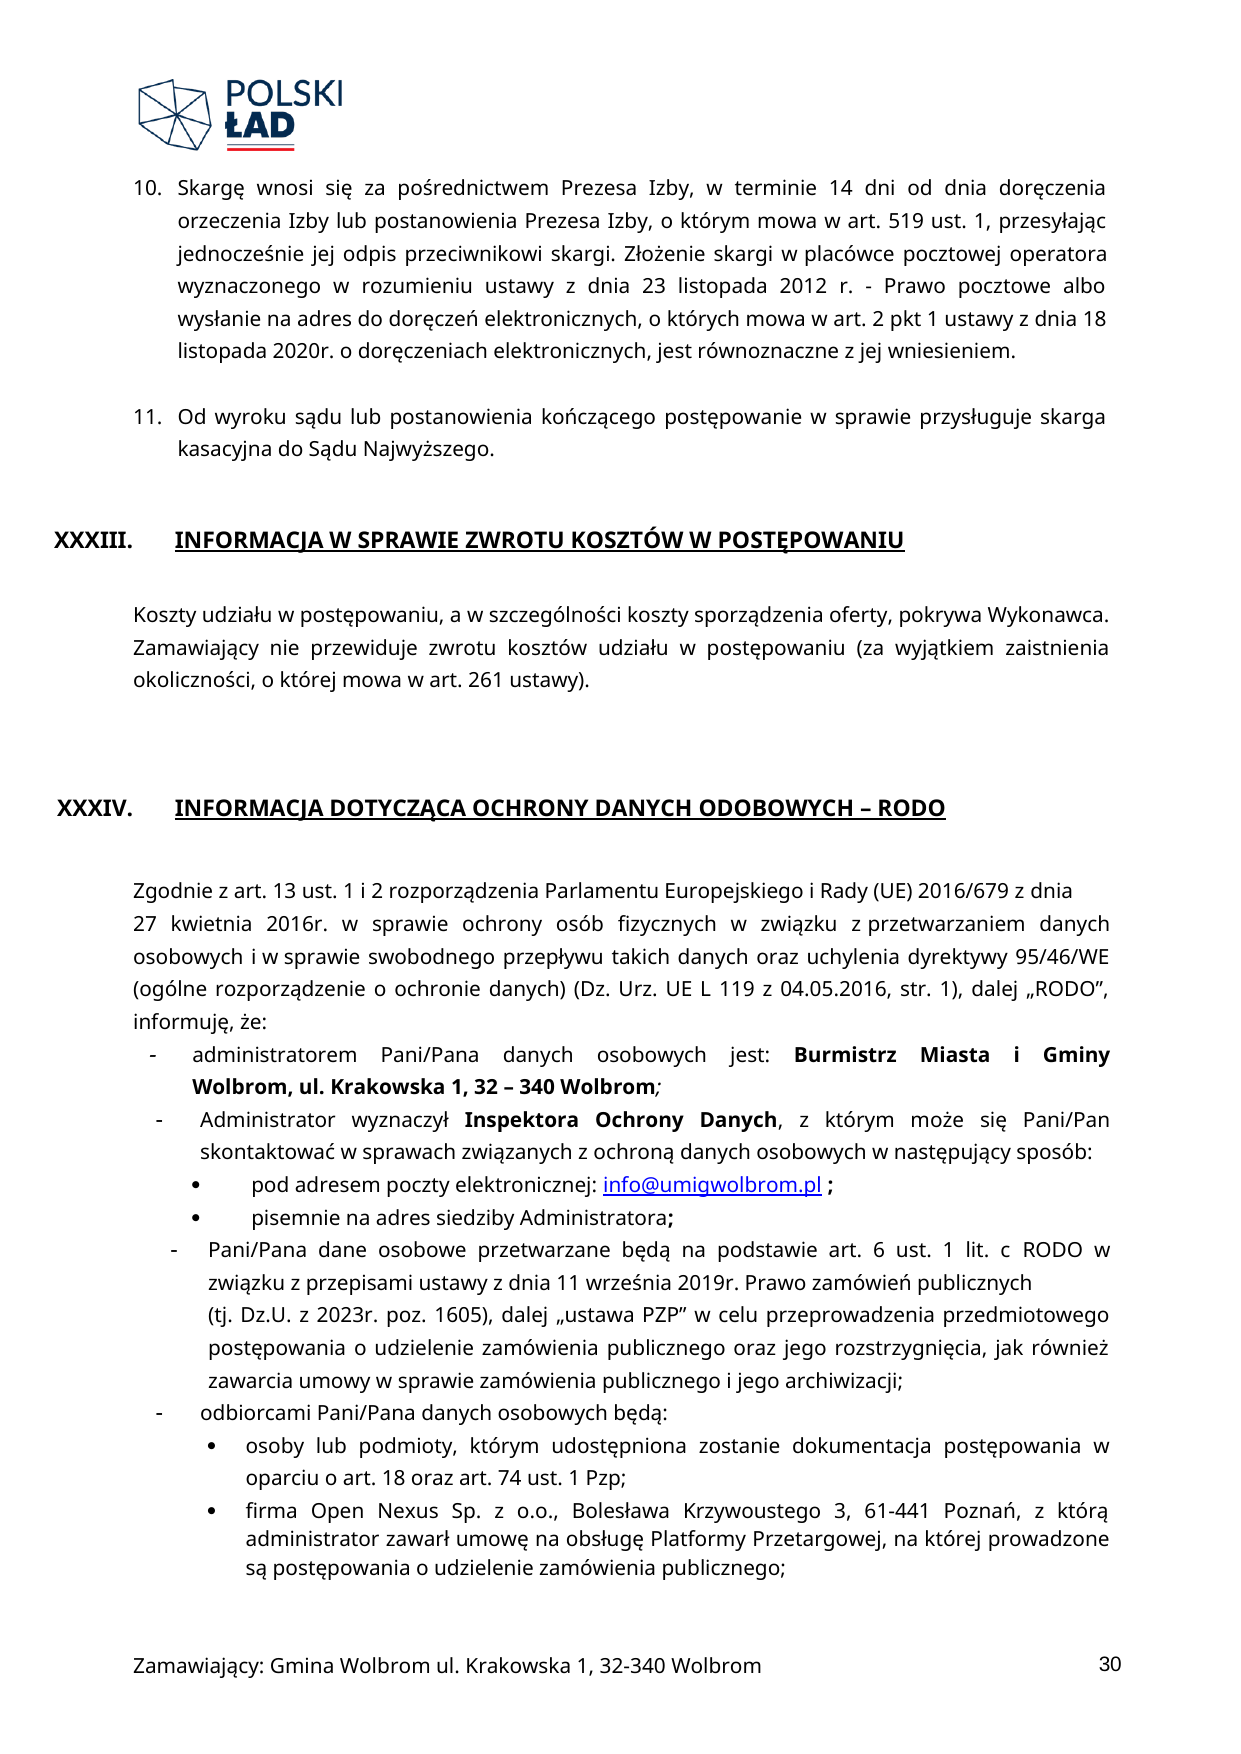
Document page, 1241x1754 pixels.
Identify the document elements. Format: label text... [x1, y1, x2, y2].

list INFORMACJA W SPRAWIE ZWROTU KOSZTÓW W POSTĘPOWANIU [133, 524, 1107, 555]
list Administrator wyznaczył Inspektora Ochrony Danych, z którym może się Pani/Pan skontaktować w sprawach związanych z ochroną danych osobowych w następujący sposób: [156, 1105, 1110, 1166]
list pod adresem poczty elektronicznej: info@umigwolbrom.pl ; [192, 1170, 1110, 1198]
list Skargę wnosi się za pośrednictwem Prezesa Izby, w terminie 14 dni od dnia doręczenia orzeczenia Izby lub postanowienia Prezesa Izby, o którym mowa w art. 519 ust. 1, przesyłając jednocześnie jej odpis przeciwnikowi skargi. Złożenie skargi w placówce pocztowej operatora wyznaczonego w rozumieniu ustawy z dnia 23 listopada 2012 r. - Prawo pocztowe albo wysłanie na adres do doręczeń elektronicznych, o których mowa w art. 2 pkt 1 ustawy z dnia 18 listopada 2020r. o doręczeniach elektronicznych, jest równoznaczne z jej wniesieniem. [133, 173, 1107, 365]
picture [138, 79, 342, 151]
list pisemnie na adres siedziby Administratora; [192, 1203, 1110, 1231]
text Zgodnie z art. 13 ust. 1 i 2 rozporządzenia Parlamentu Europejskiego i Rady (UE) 2016/679 z dnia 27 kwietnia 2016r. w sprawie ochrony osób fizycznych w związku z przetwarzaniem danych osobowych i w sprawie swobodnego przepływu takich danych oraz uchylenia dyrektywy 95/46/WE (ogólne rozporządzenie o ochronie danych) (Dz. Urz. UE L 119 z 04.05.2016, str. 1), dalej „RODO”, informuję, że: [133, 877, 1110, 1036]
list Od wyroku sądu lub postanowienia kończącego postępowanie w sprawie przysługuje skarga kasacyjna do Sądu Najwyższego. [133, 402, 1107, 463]
list administratorem Pani/Pana danych osobowych jest: Burmistrz Miasta i Gminy Wolbrom, ul. Krakowska 1, 32 – 340 Wolbrom; [148, 1040, 1110, 1101]
list osoby lub podmioty, którym udostępniona zostanie dokumentacja postępowania w oparciu o art. 18 oraz art. 74 ust. 1 Pzp; [208, 1431, 1110, 1492]
text Koszty udziału w postępowaniu, a w szczególności koszty sporządzenia oferty, pokrywa Wykonawca. Zamawiający nie przewiduje zwrotu kosztów udziału w postępowaniu (za wyjątkiem zaistnienia okoliczności, o której mowa w art. 261 ustawy). [133, 600, 1110, 694]
list odbiorcami Pani/Pana danych osobowych będą: [156, 1398, 1110, 1427]
list firma Open Nexus Sp. z o.o., Bolesława Krzywoustego 3, 61-441 Poznań, z którą administrator zawarł umowę na obsługę Platformy Przetargowej, na której prowadzone są postępowania o udzielenie zamówienia publicznego; [208, 1496, 1110, 1581]
list INFORMACJA DOTYCZĄCA OCHRONY DANYCH ODOBOWYCH – RODO [133, 792, 1107, 823]
list Pani/Pana dane osobowe przetwarzane będą na podstawie art. 6 ust. 1 lit. c RODO w związku z przepisami ustawy z dnia 11 września 2019r. Prawo zamówień publicznych (tj. Dz.U. z 2023r. poz. 1605), dalej „ustawa PZP” w celu przeprowadzenia przedmiotowego postępowania o udzielenie zamówienia publicznego oraz jego rozstrzygnięcia, jak również zawarcia umowy w sprawie zamówienia publicznego i jego archiwizacji; [170, 1235, 1110, 1394]
